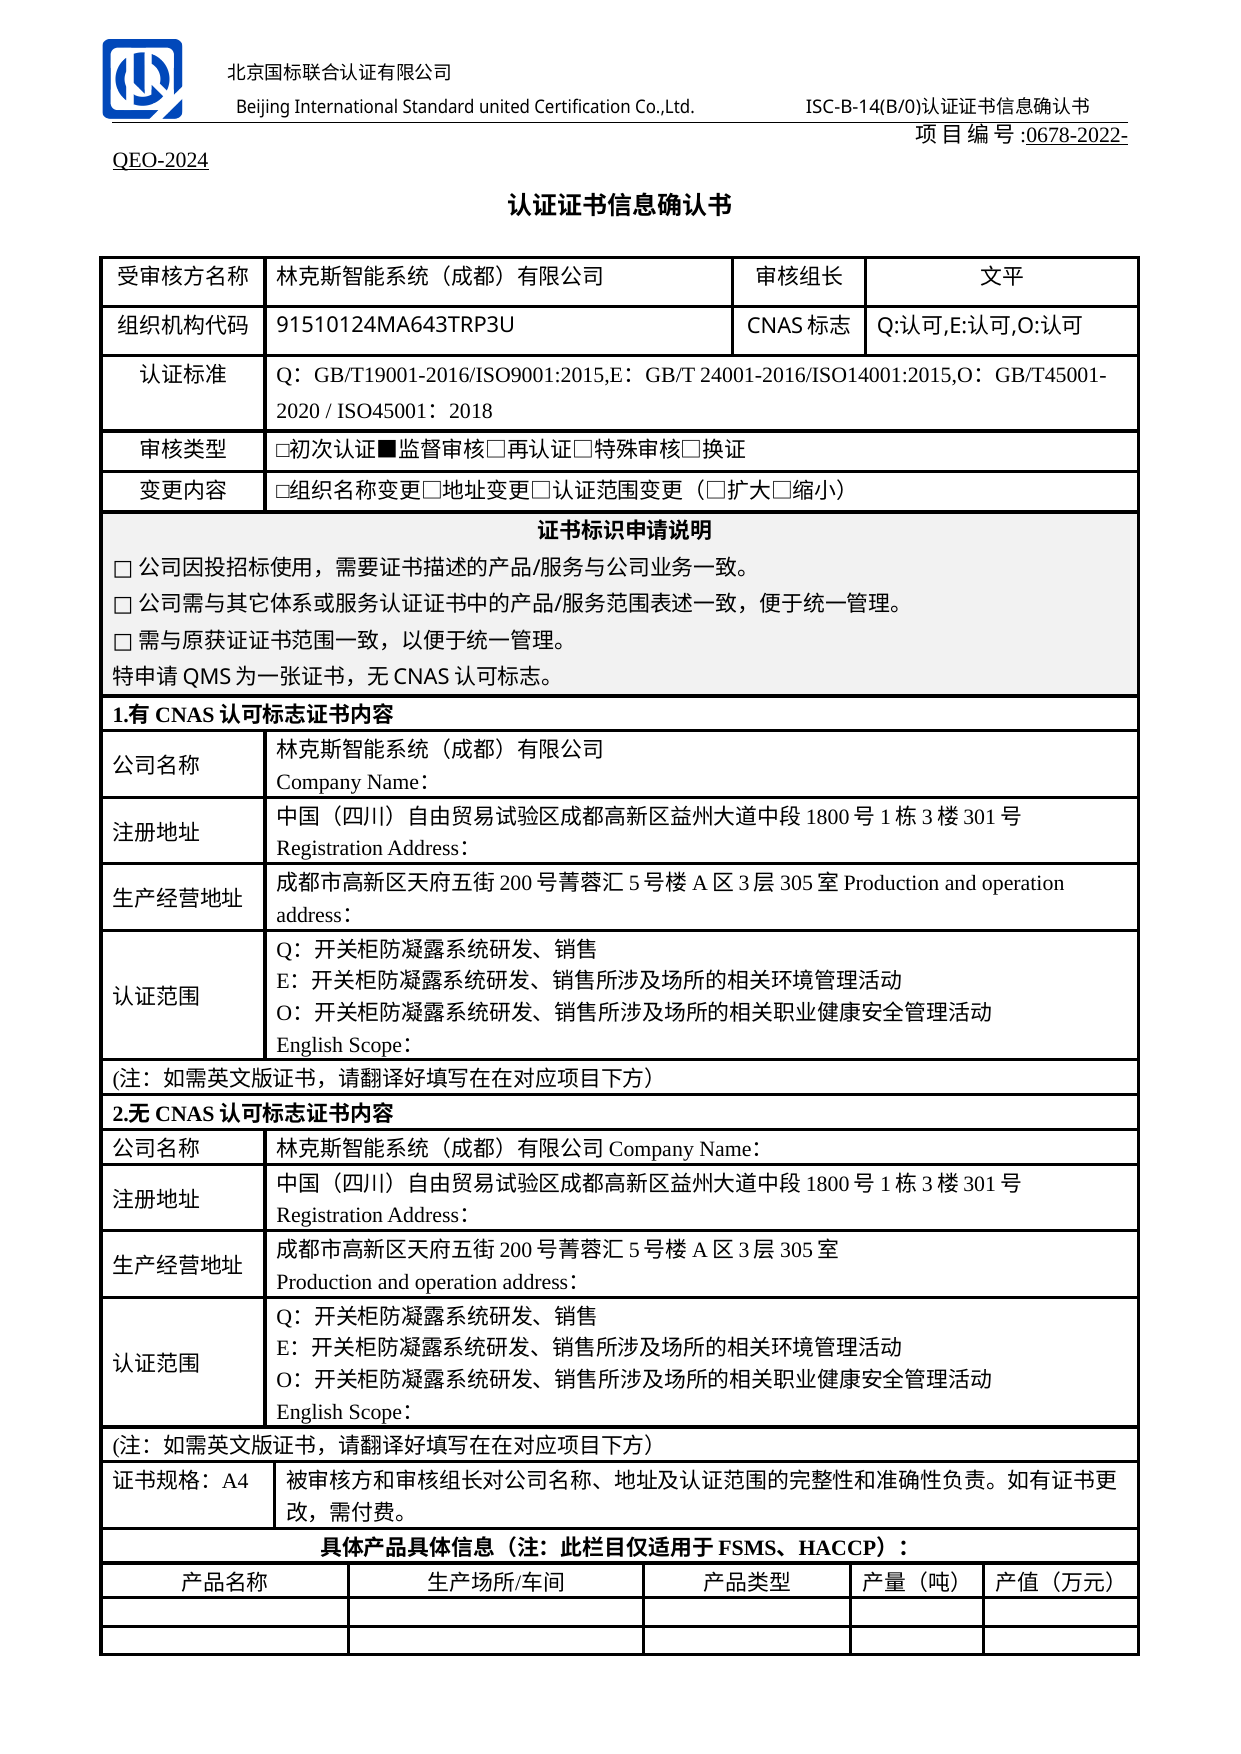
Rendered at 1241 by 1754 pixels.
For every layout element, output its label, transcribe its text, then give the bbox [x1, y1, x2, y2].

table_cell 认证范围 [103, 1299, 263, 1425]
table_cell [103, 1628, 347, 1653]
table_cell Q：开关柜防凝露系统研发、销售 E：开关柜防凝露系统研发、销售所涉及场所的相关环境管理活动 O：开关柜防凝露系统研发、销售所涉及场所的相关职业健康安全管理活动 English Scope： [267, 932, 1137, 1058]
table_cell [645, 1628, 849, 1653]
table_cell □组织名称变更□地址变更□认证范围变更（□扩大□缩小） [267, 473, 1137, 510]
table_cell 注册地址 [103, 799, 263, 862]
table_cell (注：如需英文版证书，请翻译好填写在在对应项目下方） [103, 1061, 1137, 1093]
table_cell 组织机构代码 [103, 308, 263, 354]
text 项目编号:0678-2022-QEO-2024 [112, 123, 1128, 173]
table_cell [350, 1599, 642, 1624]
table_cell 产量（吨） [852, 1565, 982, 1596]
table_cell Q:认可,E:认可,O:认可 [867, 308, 1137, 354]
table_cell [103, 1599, 347, 1624]
table_cell 审核类型 [103, 433, 263, 470]
table_cell 证书标识申请说明 □ 公司因投招标使用，需要证书描述的产品/服务与公司业务一致。 □ 公司需与其它体系或服务认证证书中的产品/服务范围表述一致，便于统一管理。 □ 需与原获证证书范围一致，以便于统一管理。 特申请QMS为一张证书，无CNAS认可标志。 [103, 514, 1137, 694]
table_header 受审核方名称 [103, 259, 263, 305]
table_cell 公司名称 [103, 1131, 263, 1163]
table_cell 成都市高新区天府五街200号菁蓉汇5号楼A区3层305室Production and operation address： [267, 865, 1137, 928]
table_cell 被审核方和审核组长对公司名称、地址及认证范围的完整性和准确性负责。如有证书更改，需付费。 [276, 1463, 1137, 1527]
table_cell 认证标准 [103, 357, 263, 429]
table_cell 1.有CNAS认可标志证书内容 [103, 698, 1137, 729]
table_cell 公司名称 [103, 732, 263, 796]
table_cell 91510124MA643TRP3U [267, 308, 731, 354]
table_cell 证书规格：A4 [103, 1463, 273, 1527]
table_cell 生产场所/车间 [350, 1565, 642, 1596]
table_cell [985, 1599, 1137, 1624]
table_cell [645, 1599, 849, 1624]
table_cell 具体产品具体信息（注：此栏目仅适用于FSMS、HACCP）： [103, 1530, 1137, 1561]
table_cell Q：GB/T19001-2016/ISO9001:2015,E：GB/T 24001-2016/ISO14001:2015,O：GB/T45001-2020 / ISO45001：2018 [267, 357, 1137, 429]
table_cell □初次认证■监督审核□再认证□特殊审核□换证 [267, 433, 1137, 470]
table_cell 产值（万元） [985, 1565, 1137, 1596]
table_header 林克斯智能系统（成都）有限公司 [267, 259, 731, 305]
table_cell 注册地址 [103, 1166, 263, 1229]
table_cell 中国（四川）自由贸易试验区成都高新区益州大道中段1800号1栋3楼301号 Registration Address： [267, 799, 1137, 862]
table_cell 生产经营地址 [103, 865, 263, 928]
table_header 审核组长 [734, 259, 864, 305]
table_cell 认证范围 [103, 932, 263, 1058]
table_cell 林克斯智能系统（成都）有限公司Company Name： [267, 1131, 1137, 1163]
table_cell 产品类型 [645, 1565, 849, 1596]
picture [102, 39, 183, 119]
table_cell 成都市高新区天府五街200号菁蓉汇5号楼A区3层305室 Production and operation address： [267, 1232, 1137, 1296]
table_cell [852, 1628, 982, 1653]
table_cell 产品名称 [103, 1565, 347, 1596]
table_cell (注：如需英文版证书，请翻译好填写在在对应项目下方） [103, 1429, 1137, 1460]
table_header 文平 [867, 259, 1137, 305]
table_cell Q：开关柜防凝露系统研发、销售 E：开关柜防凝露系统研发、销售所涉及场所的相关环境管理活动 O：开关柜防凝露系统研发、销售所涉及场所的相关职业健康安全管理活动 English Scope： [267, 1299, 1137, 1425]
text 认证证书信息确认书 [112, 185, 1128, 222]
table_cell 林克斯智能系统（成都）有限公司 Company Name： [267, 732, 1137, 796]
table_cell 2.无CNAS认可标志证书内容 [103, 1096, 1137, 1128]
table_cell [852, 1599, 982, 1624]
table_cell [985, 1628, 1137, 1653]
table_cell [350, 1628, 642, 1653]
table_cell CNAS标志 [734, 308, 864, 354]
table_cell 变更内容 [103, 473, 263, 510]
table_cell 生产经营地址 [103, 1232, 263, 1296]
table_cell 中国（四川）自由贸易试验区成都高新区益州大道中段1800号1栋3楼301号 Registration Address： [267, 1166, 1137, 1229]
